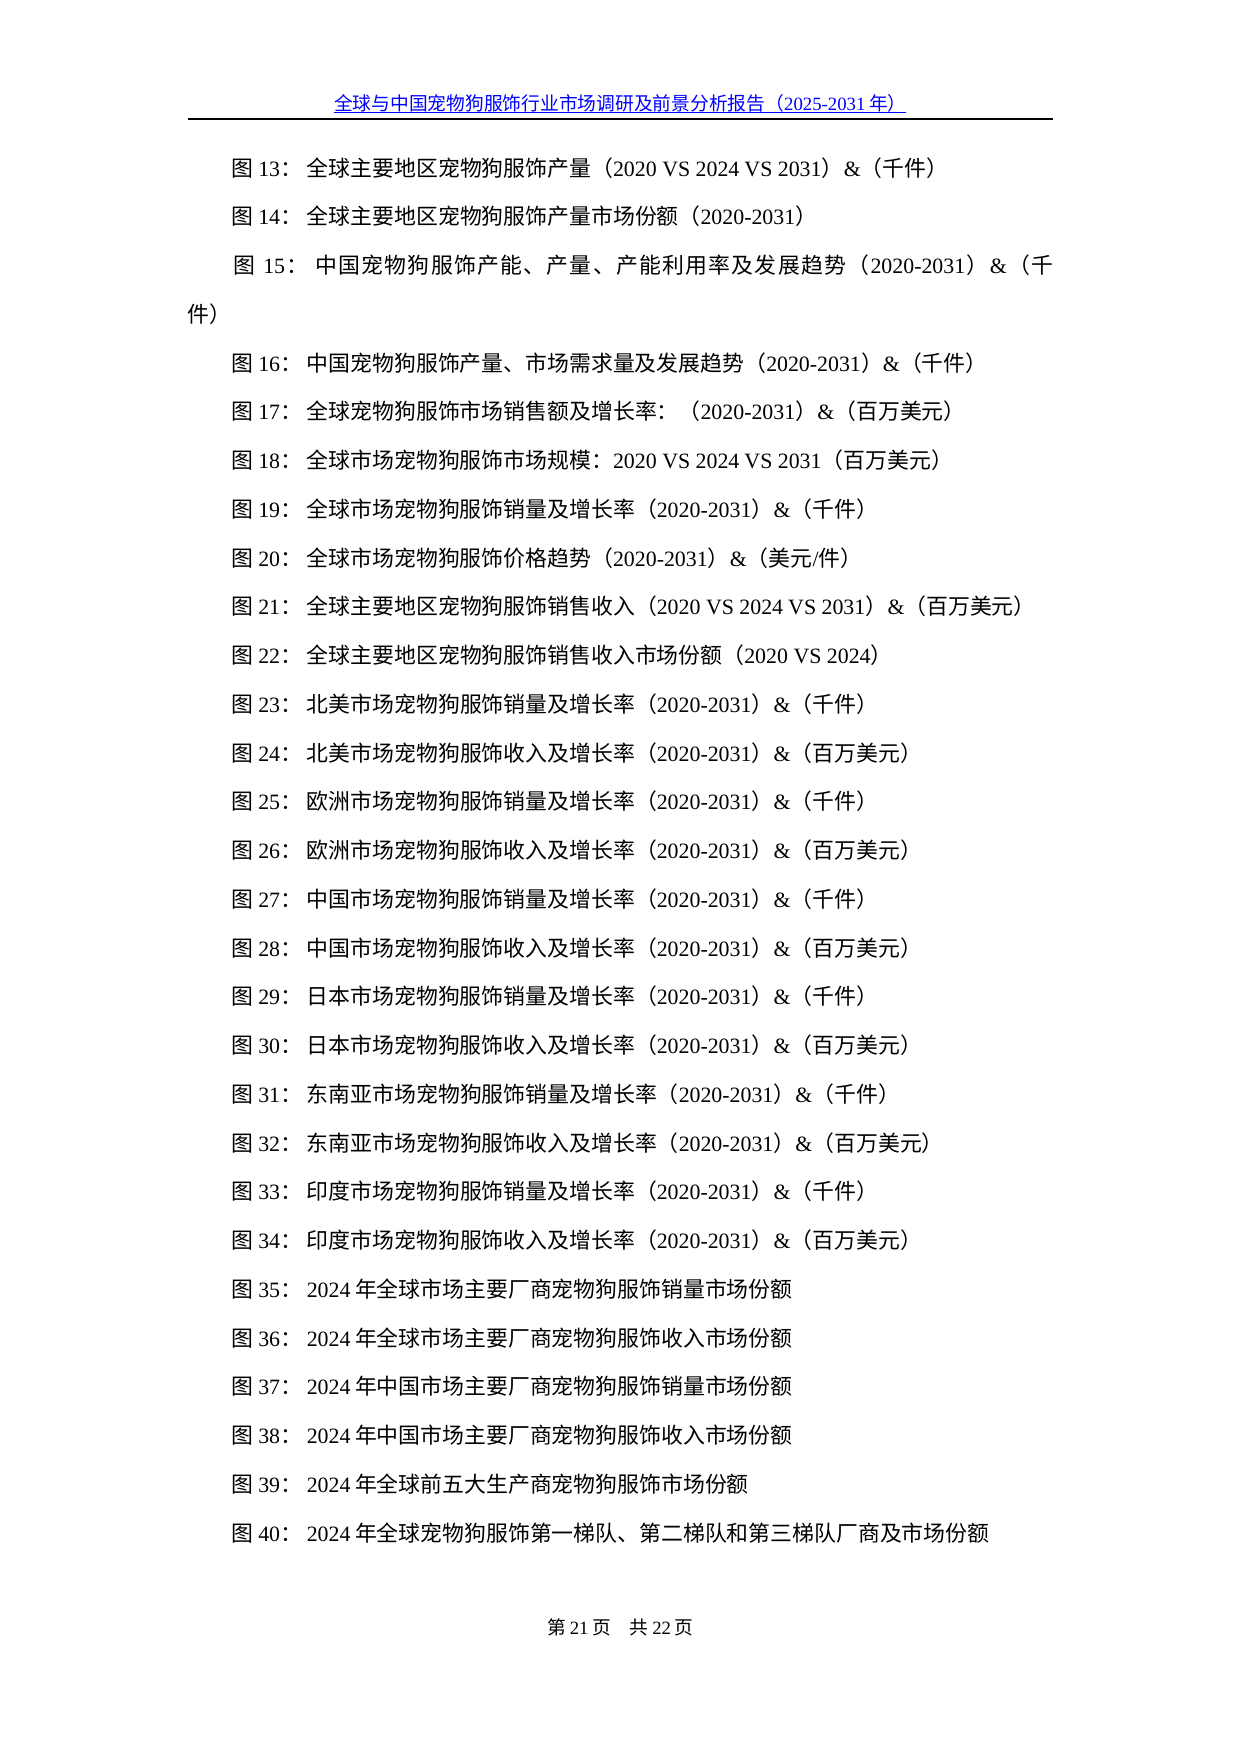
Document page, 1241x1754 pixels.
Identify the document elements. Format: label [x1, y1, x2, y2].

text [187, 150, 1053, 1548]
